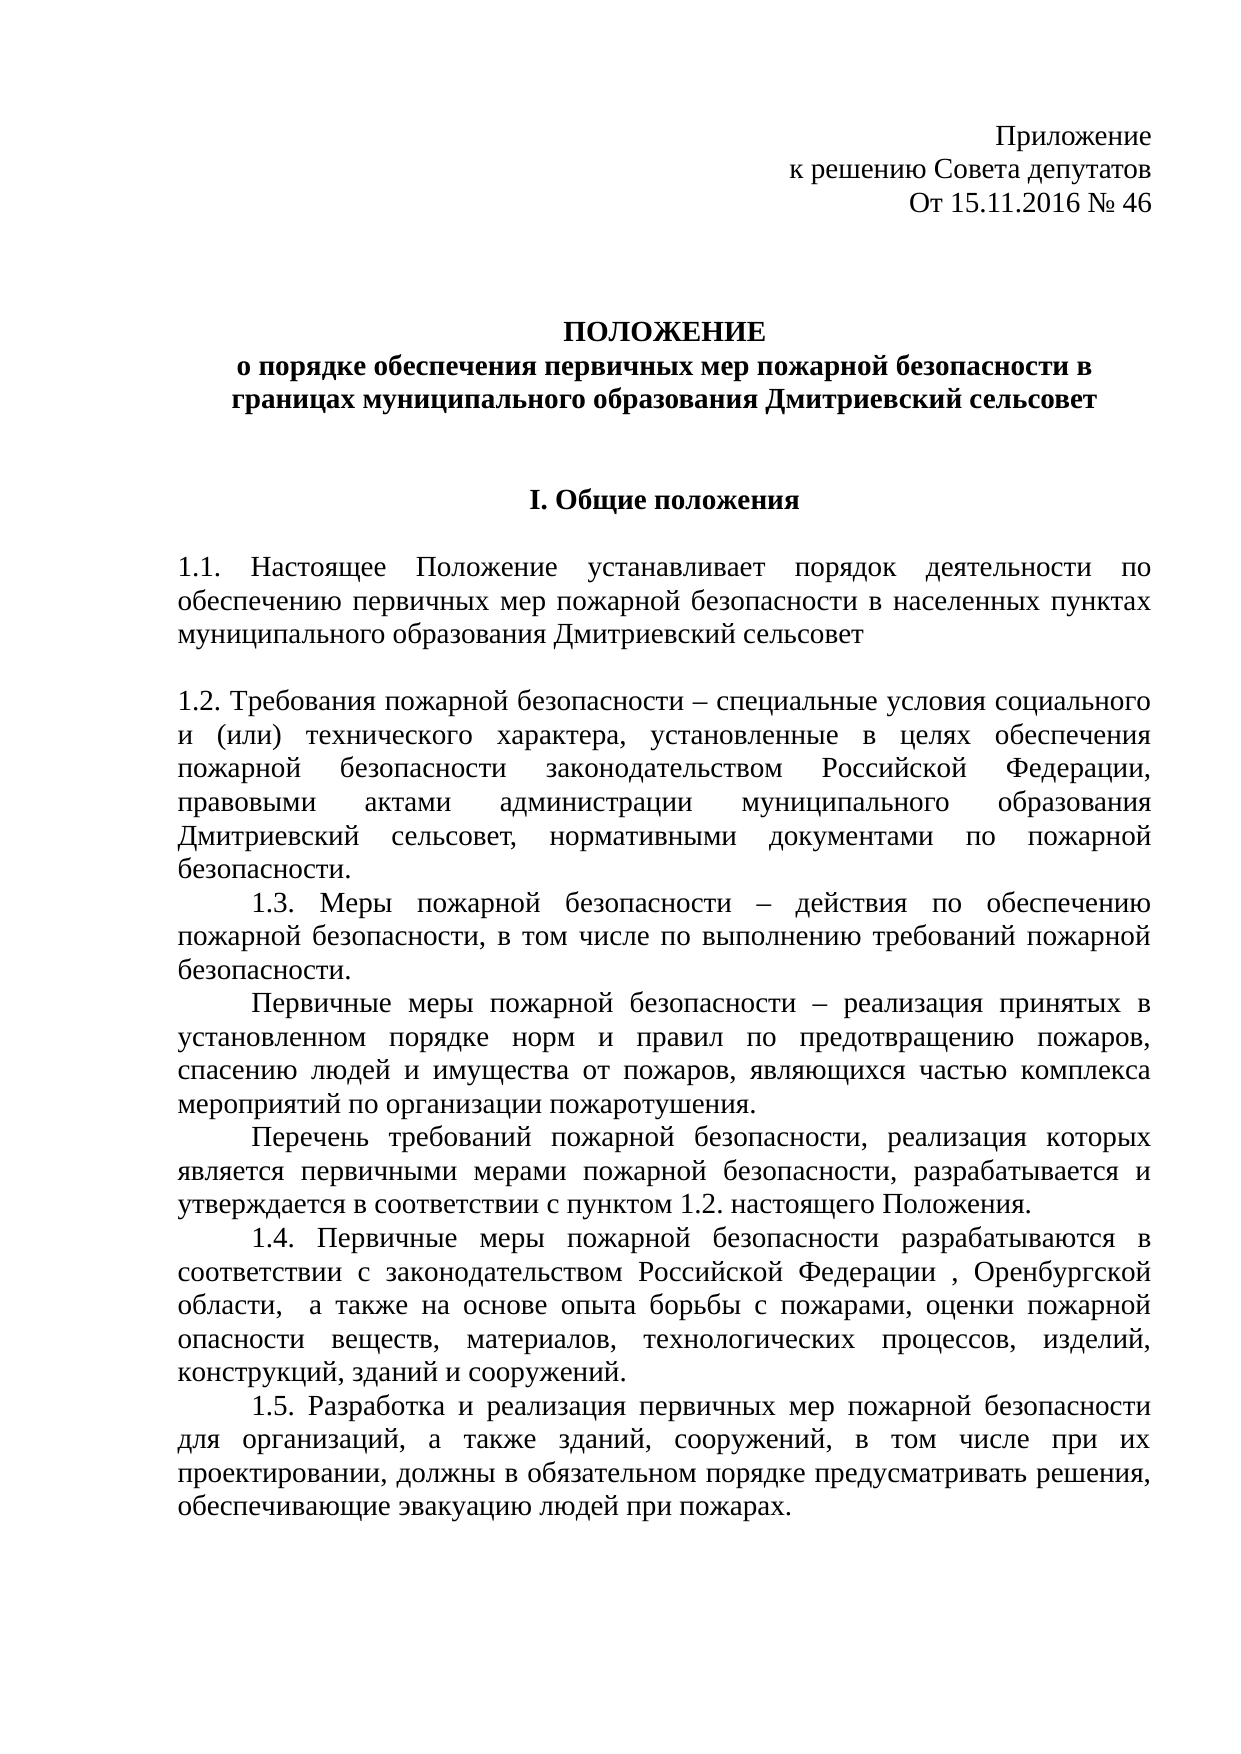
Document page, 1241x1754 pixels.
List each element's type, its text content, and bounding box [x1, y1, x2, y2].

text От 15.11.2016 № 46 [177, 185, 1152, 219]
text 1.4. Первичные меры пожарной безопасности разрабатываются в соответствии с законодательством Российской Федерации , Оренбургской области, а также на основе опыта борьбы с пожарами, оценки пожарной опасности веществ, материалов, технологических процессов, изделий, конструкций, зданий и сооружений. [177, 1220, 1152, 1388]
text 1.2. Требования пожарной безопасности – специальные условия социального и (или) технического характера, установленные в целях обеспечения пожарной безопасности законодательством Российской Федерации, правовыми актами администрации муниципального образования Дмитриевский сельсовет, нормативными документами по пожарной безопасности. [177, 683, 1152, 885]
text Первичные меры пожарной безопасности – реализация принятых в установленном порядке норм и правил по предотвращению пожаров, спасению людей и имущества от пожаров, являющихся частью комплекса мероприятий по организации пожаротушения. [177, 985, 1152, 1119]
text Перечень требований пожарной безопасности, реализация которых является первичными мерами пожарной безопасности, разрабатывается и утверждается в соответствии с пунктом 1.2. настоящего Положения. [177, 1119, 1152, 1220]
text о порядке обеспечения первичных мер пожарной безопасности в границах муниципального образования Дмитриевский сельсовет [177, 348, 1152, 415]
text 1.3. Меры пожарной безопасности – действия по обеспечению пожарной безопасности, в том числе по выполнению требований пожарной безопасности. [177, 885, 1152, 985]
text I. Общие положения [177, 482, 1152, 516]
text к решению Совета депутатов [177, 152, 1152, 185]
text 1.1. Настоящее Положение устанавливает порядок деятельности по обеспечению первичных мер пожарной безопасности в населенных пунктах муниципального образования Дмитриевский сельсовет [177, 549, 1152, 650]
text ПОЛОЖЕНИЕ [177, 314, 1152, 348]
text 1.5. Разработка и реализация первичных мер пожарной безопасности для организаций, а также зданий, сооружений, в том числе при их проектировании, должны в обязательном порядке предусматривать решения, обеспечивающие эвакуацию людей при пожарах. [177, 1388, 1152, 1522]
text Приложение [177, 118, 1152, 152]
